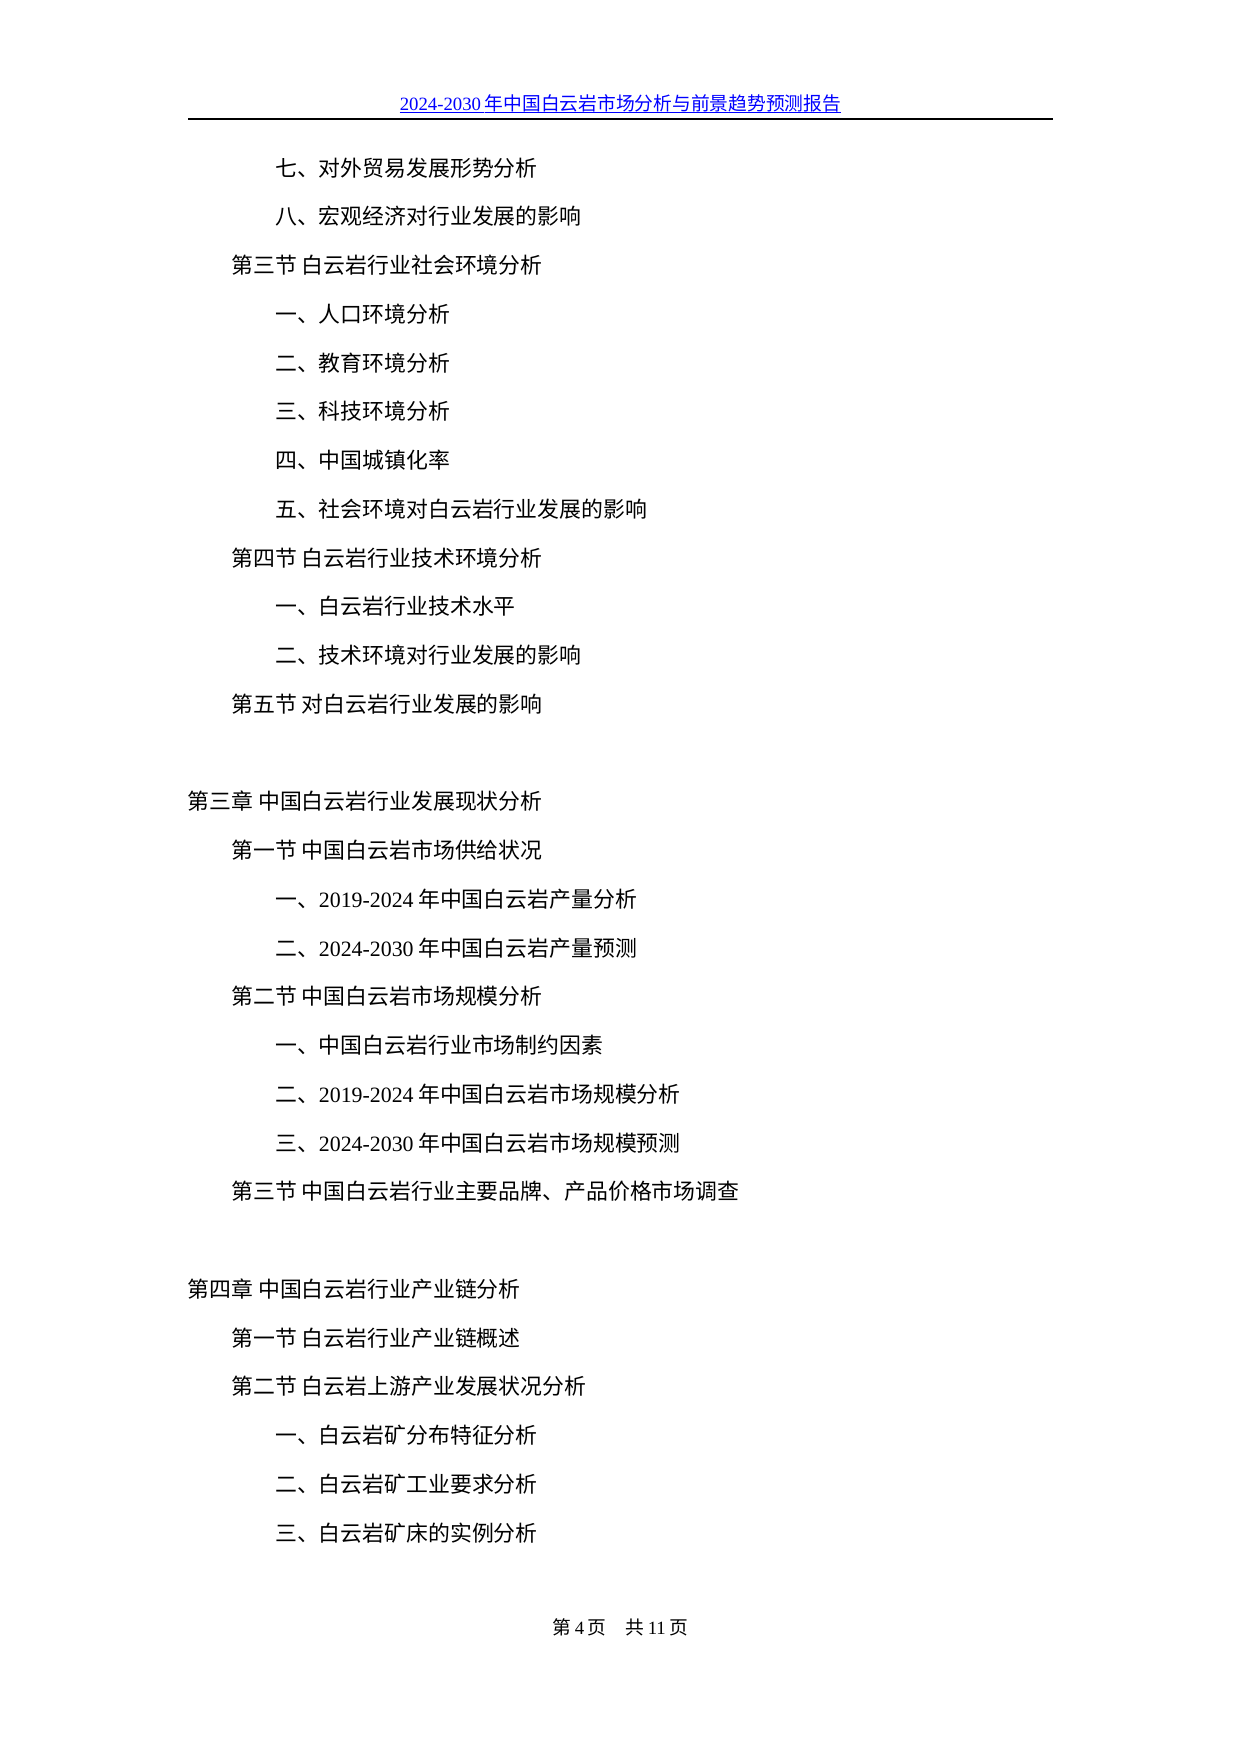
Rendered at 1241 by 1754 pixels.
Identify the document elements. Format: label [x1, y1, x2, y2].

text [187, 150, 1053, 1548]
